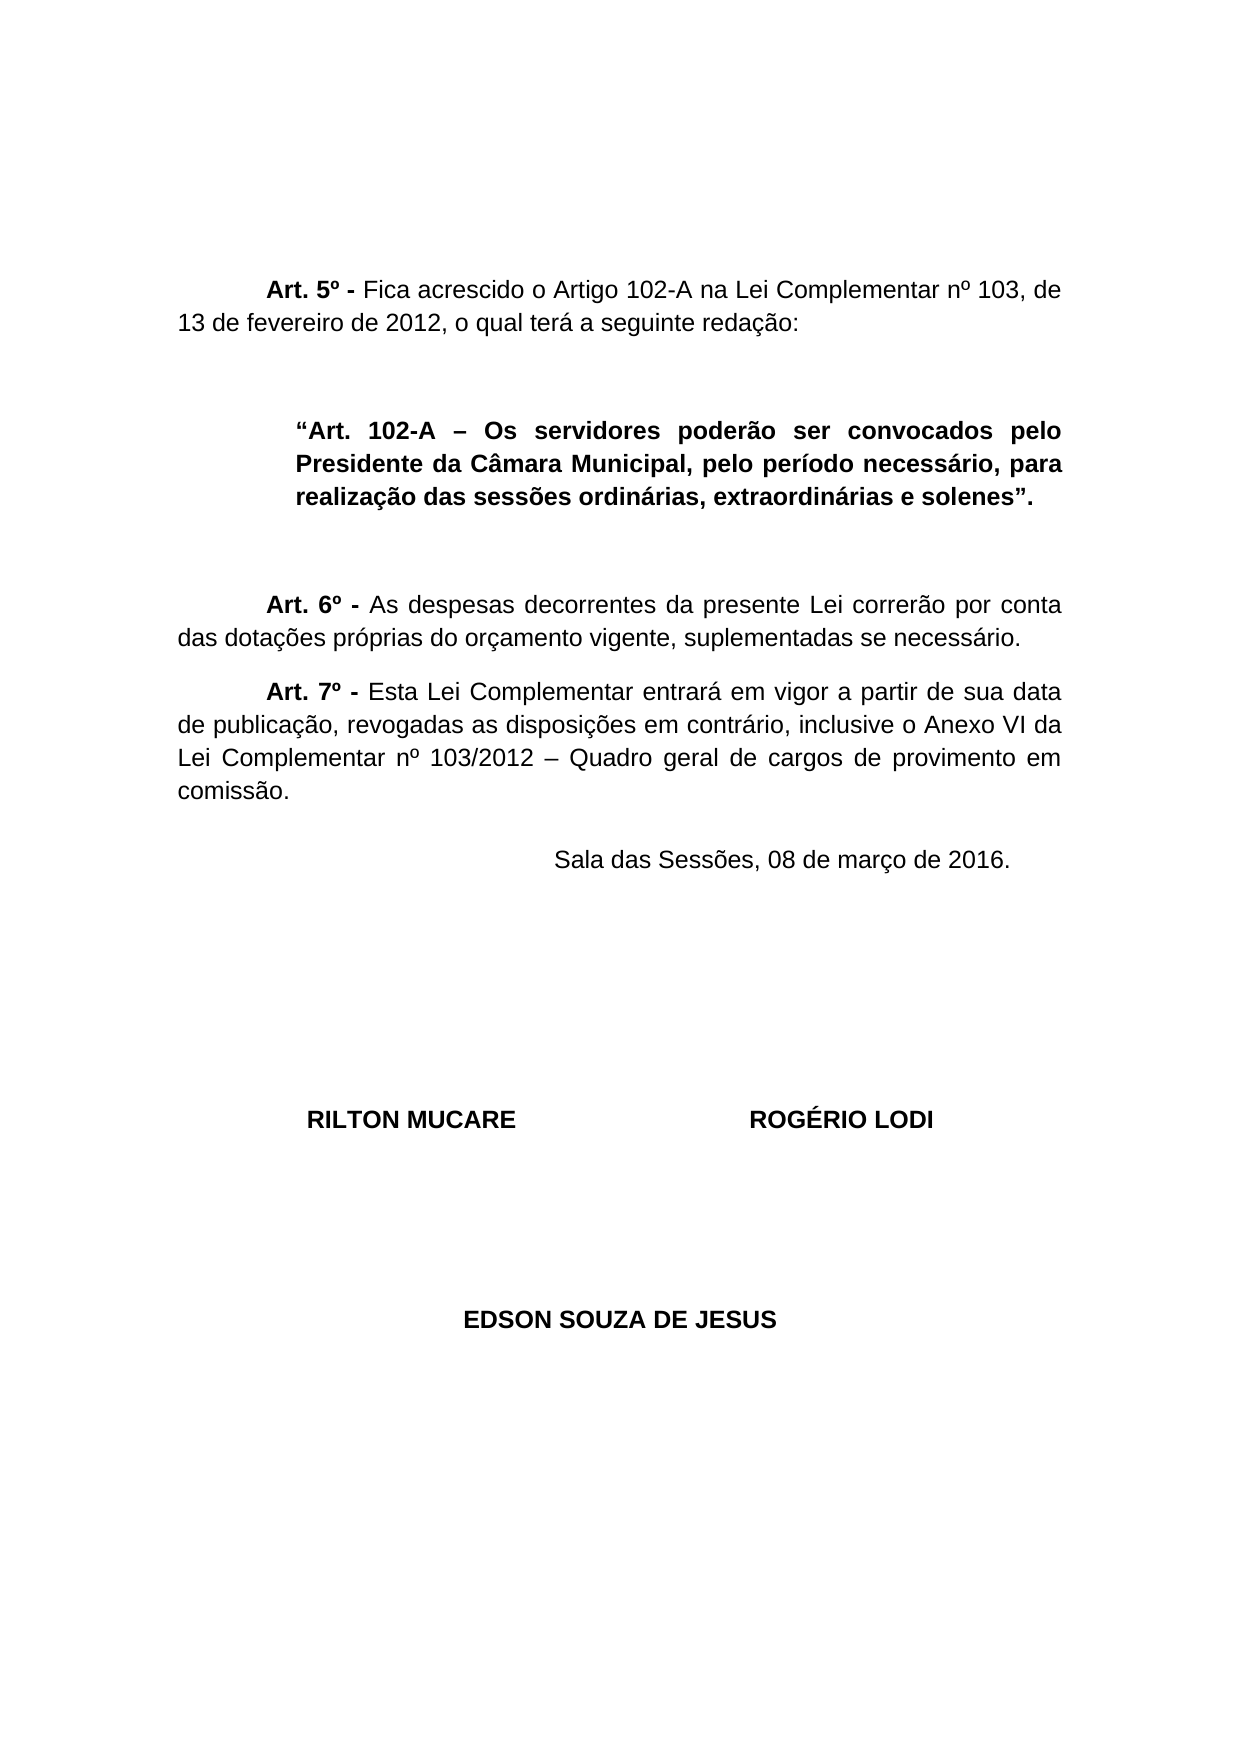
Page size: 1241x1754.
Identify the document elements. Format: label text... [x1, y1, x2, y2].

text Art. 5º - Fica acrescido o Artigo 102-A na Lei Complementar nº 103, de 13 de fevereiro de 2012, o qual terá a seguinte redação: [177, 275, 1063, 337]
text Art. 7º - Esta Lei Complementar entrará em vigor a partir de sua data de publicação, revogadas as disposições em contrário, inclusive o Anexo VI da Lei Complementar nº 103/2012 – Quadro geral de cargos de provimento em comissão. [177, 677, 1063, 804]
text Sala das Sessões, 08 de março de 2016. [502, 838, 1063, 876]
text Art. 6º - As despesas decorrentes da presente Lei correrão por conta das dotações próprias do orçamento vigente, suplementadas se necessário. [177, 590, 1063, 652]
text EDSON SOUZA DE JESUS [177, 1305, 1063, 1334]
text RILTON MUCARE ROGÉRIO LODI [177, 1105, 1063, 1134]
text “Art. 102-A – Os servidores poderão ser convocados pelo Presidente da Câmara Municipal, pelo período necessário, para realização das sessões ordinárias, extraordinárias e solenes”. [295, 416, 1063, 511]
